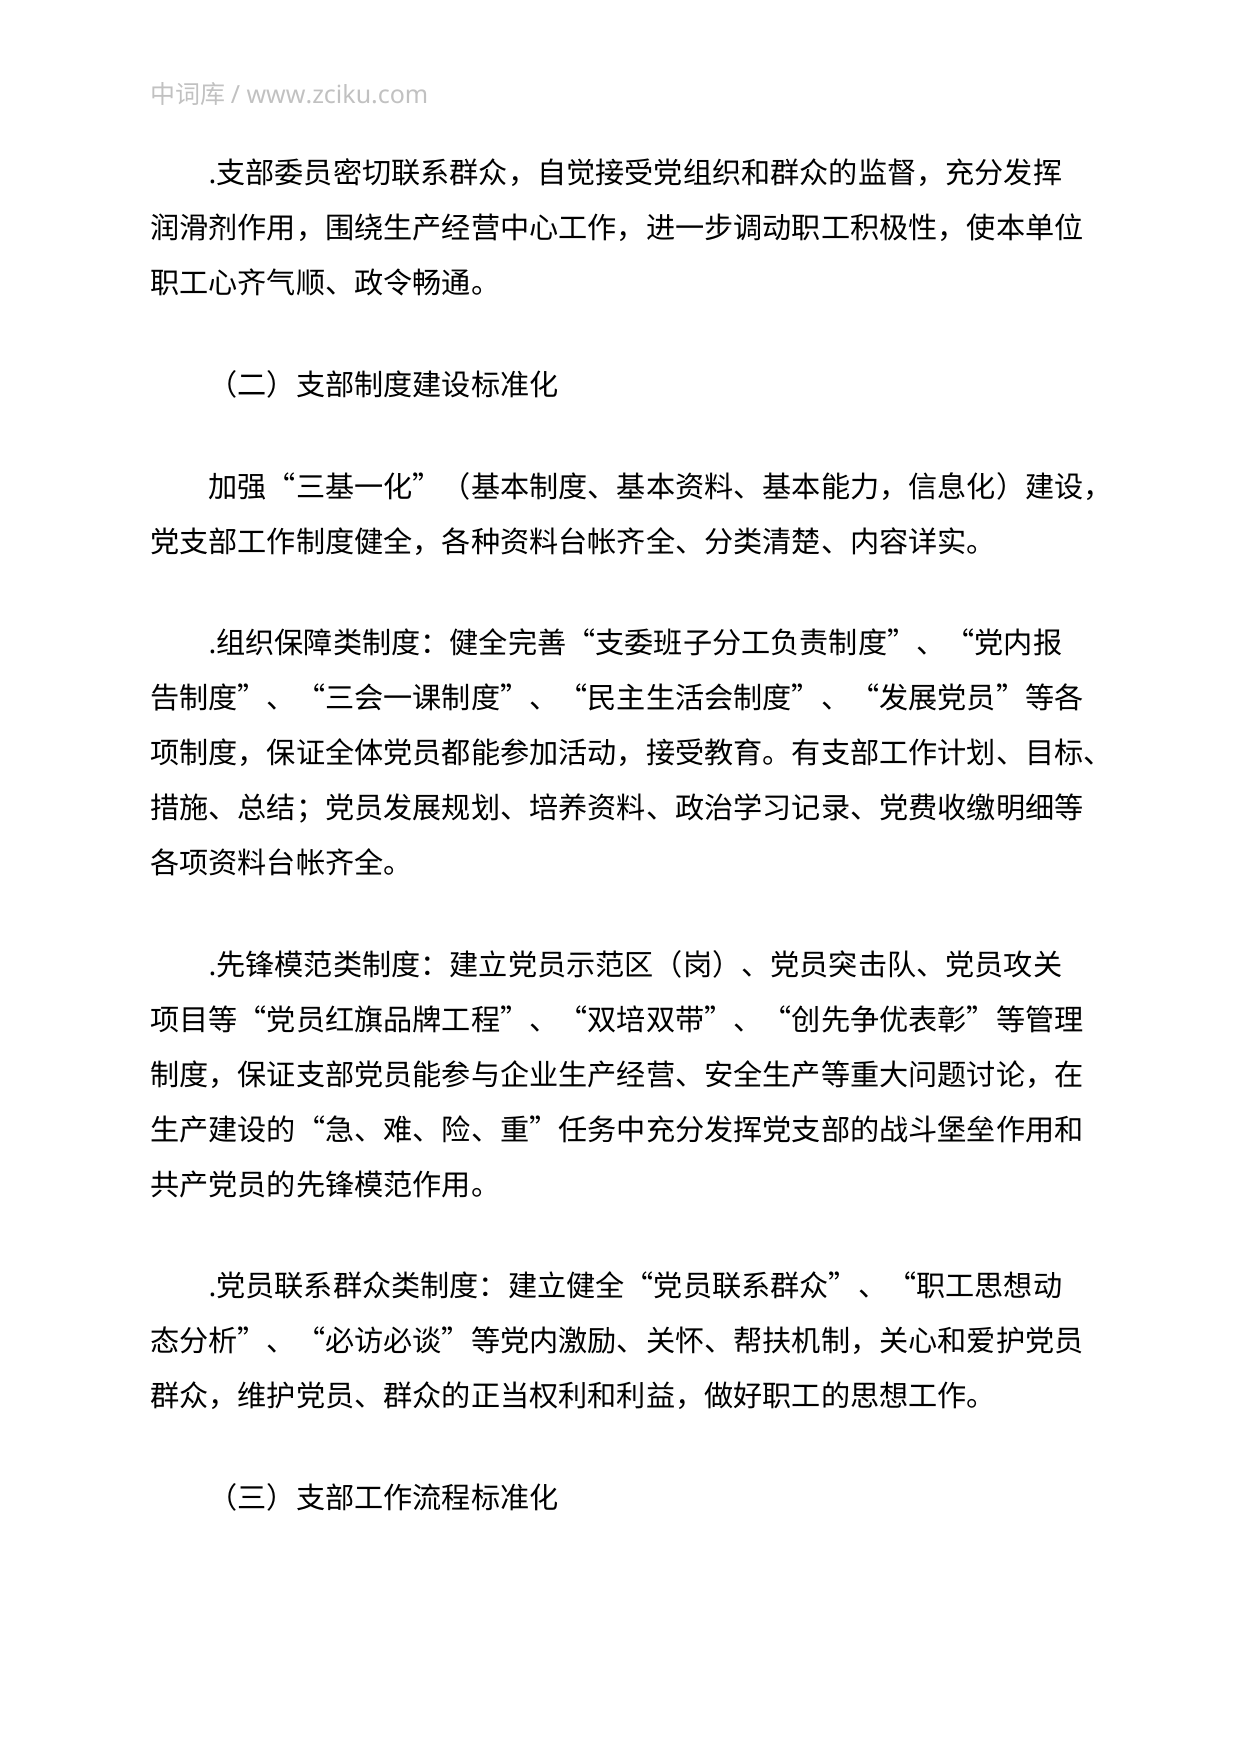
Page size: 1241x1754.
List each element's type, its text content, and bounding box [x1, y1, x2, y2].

text 加强“三基一化”（基本制度、基本资料、基本能力，信息化）建设，党支部工作制度健全，各种资料台帐齐全、分类清楚、内容详实。 [150, 463, 1090, 561]
text .组织保障类制度：健全完善“支委班子分工负责制度”、“党内报告制度”、“三会一课制度”、“民主生活会制度”、“发展党员”等各项制度，保证全体党员都能参加活动，接受教育。有支部工作计划、目标、措施、总结；党员发展规划、培养资料、政治学习记录、党费收缴明细等各项资料台帐齐全。 [150, 620, 1090, 882]
text （二）支部制度建设标准化 [150, 362, 1090, 404]
text （三）支部工作流程标准化 [150, 1475, 1090, 1517]
text .支部委员密切联系群众，自觉接受党组织和群众的监督，充分发挥润滑剂作用，围绕生产经营中心工作，进一步调动职工积极性，使本单位职工心齐气顺、政令畅通。 [150, 150, 1090, 302]
text .党员联系群众类制度：建立健全“党员联系群众”、“职工思想动态分析”、“必访必谈”等党内激励、关怀、帮扶机制，关心和爱护党员群众，维护党员、群众的正当权利和利益，做好职工的思想工作。 [150, 1263, 1090, 1415]
text .先锋模范类制度：建立党员示范区（岗）、党员突击队、党员攻关项目等“党员红旗品牌工程”、“双培双带”、“创先争优表彰”等管理制度，保证支部党员能参与企业生产经营、安全生产等重大问题讨论，在生产建设的“急、难、险、重”任务中充分发挥党支部的战斗堡垒作用和共产党员的先锋模范作用。 [150, 942, 1090, 1203]
